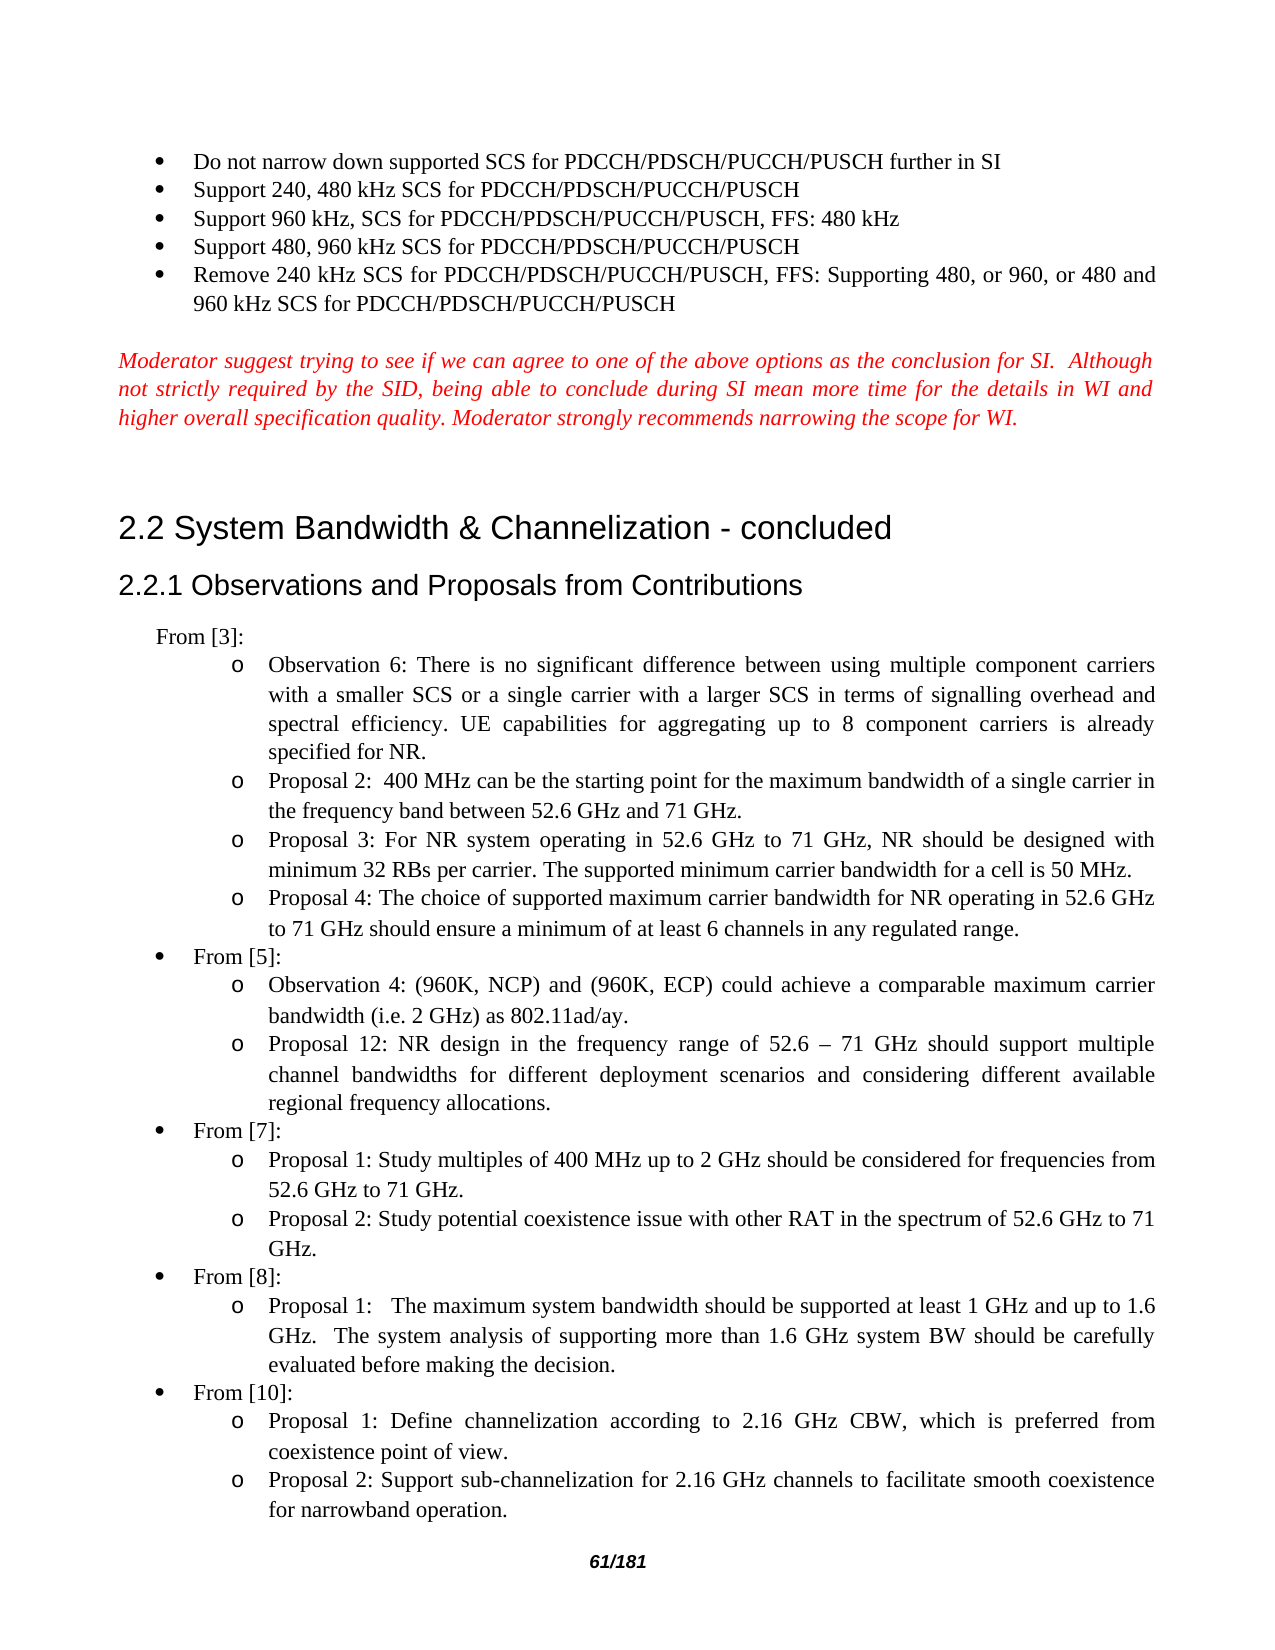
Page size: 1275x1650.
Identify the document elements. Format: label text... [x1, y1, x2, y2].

list Proposal 2: Study potential coexistence issue with other RAT in the spectrum of 52.6 GHz to 71 GHz. [231, 1205, 1157, 1261]
list Proposal 1: Define channelization according to 2.16 GHz CBW, which is preferred from coexistence point of view. [231, 1407, 1157, 1464]
list From [7]: [156, 1117, 1157, 1144]
list Proposal 2: 400 MHz can be the starting point for the maximum bandwidth of a single carrier in the frequency band between 52.6 GHz and 71 GHz. [231, 767, 1157, 823]
text Moderator suggest trying to see if we can agree to one of the above options as the conclusion for SI. Although not strictly required by the SID, being able to conclude during SI mean more time for the details in WI and higher overall specification quality. Moderator strongly recommends narrowing the scope for WI. [118, 347, 1157, 430]
list From [8]: [156, 1263, 1157, 1290]
list Support 960 kHz, SCS for PDCCH/PDSCH/PUCCH/PUSCH, FFS: 480 kHz [156, 204, 1157, 231]
list Support 240, 480 kHz SCS for PDCCH/PDSCH/PUCCH/PUSCH [156, 176, 1157, 202]
list Do not narrow down supported SCS for PDCCH/PDSCH/PUCCH/PUSCH further in SI [156, 148, 1157, 174]
list Proposal 2: Support sub-channelization for 2.16 GHz channels to facilitate smooth coexistence for narrowband operation. [231, 1466, 1157, 1523]
text From [3]: [156, 623, 1157, 649]
list From [10]: [156, 1379, 1157, 1405]
list Observation 4: (960K, NCP) and (960K, ECP) could achieve a comparable maximum carrier bandwidth (i.e. 2 GHz) as 802.11ad/ay. [231, 972, 1157, 1028]
list Remove 240 kHz SCS for PDCCH/PDSCH/PUCCH/PUSCH, FFS: Supporting 480, or 960, or 480 and 960 kHz SCS for PDCCH/PDSCH/PUCCH/PUSCH [156, 261, 1157, 316]
list Observation 6: There is no significant difference between using multiple component carriers with a smaller SCS or a single carrier with a larger SCS in terms of signalling overhead and spectral efficiency. UE capabilities for aggregating up to 8 component carriers is already specified for NR. [231, 651, 1157, 765]
list Proposal 4: The choice of supported maximum carrier bandwidth for NR operating in 52.6 GHz to 71 GHz should ensure a minimum of at least 6 channels in any regulated range. [231, 884, 1157, 941]
list Support 480, 960 kHz SCS for PDCCH/PDSCH/PUCCH/PUSCH [156, 233, 1157, 259]
list From [5]: [156, 943, 1157, 969]
list Proposal 1: Study multiples of 400 MHz up to 2 GHz should be considered for frequencies from 52.6 GHz to 71 GHz. [231, 1146, 1157, 1203]
list Proposal 12: NR design in the frequency range of 52.6 – 71 GHz should support multiple channel bandwidths for different deployment scenarios and considering different available regional frequency allocations. [231, 1030, 1157, 1115]
list Proposal 1: The maximum system bandwidth should be supported at least 1 GHz and up to 1.6 GHz. The system analysis of supporting more than 1.6 GHz system BW should be carefully evaluated before making the decision. [231, 1292, 1157, 1377]
list Proposal 3: For NR system operating in 52.6 GHz to 71 GHz, NR should be designed with minimum 32 RBs per carrier. The supported minimum carrier bandwidth for a cell is 50 MHz. [231, 826, 1157, 882]
subtitle 2.2 System Bandwidth & Channelization - concluded [118, 508, 1157, 546]
subtitle 2.2.1 Observations and Proposals from Contributions [118, 568, 1157, 601]
